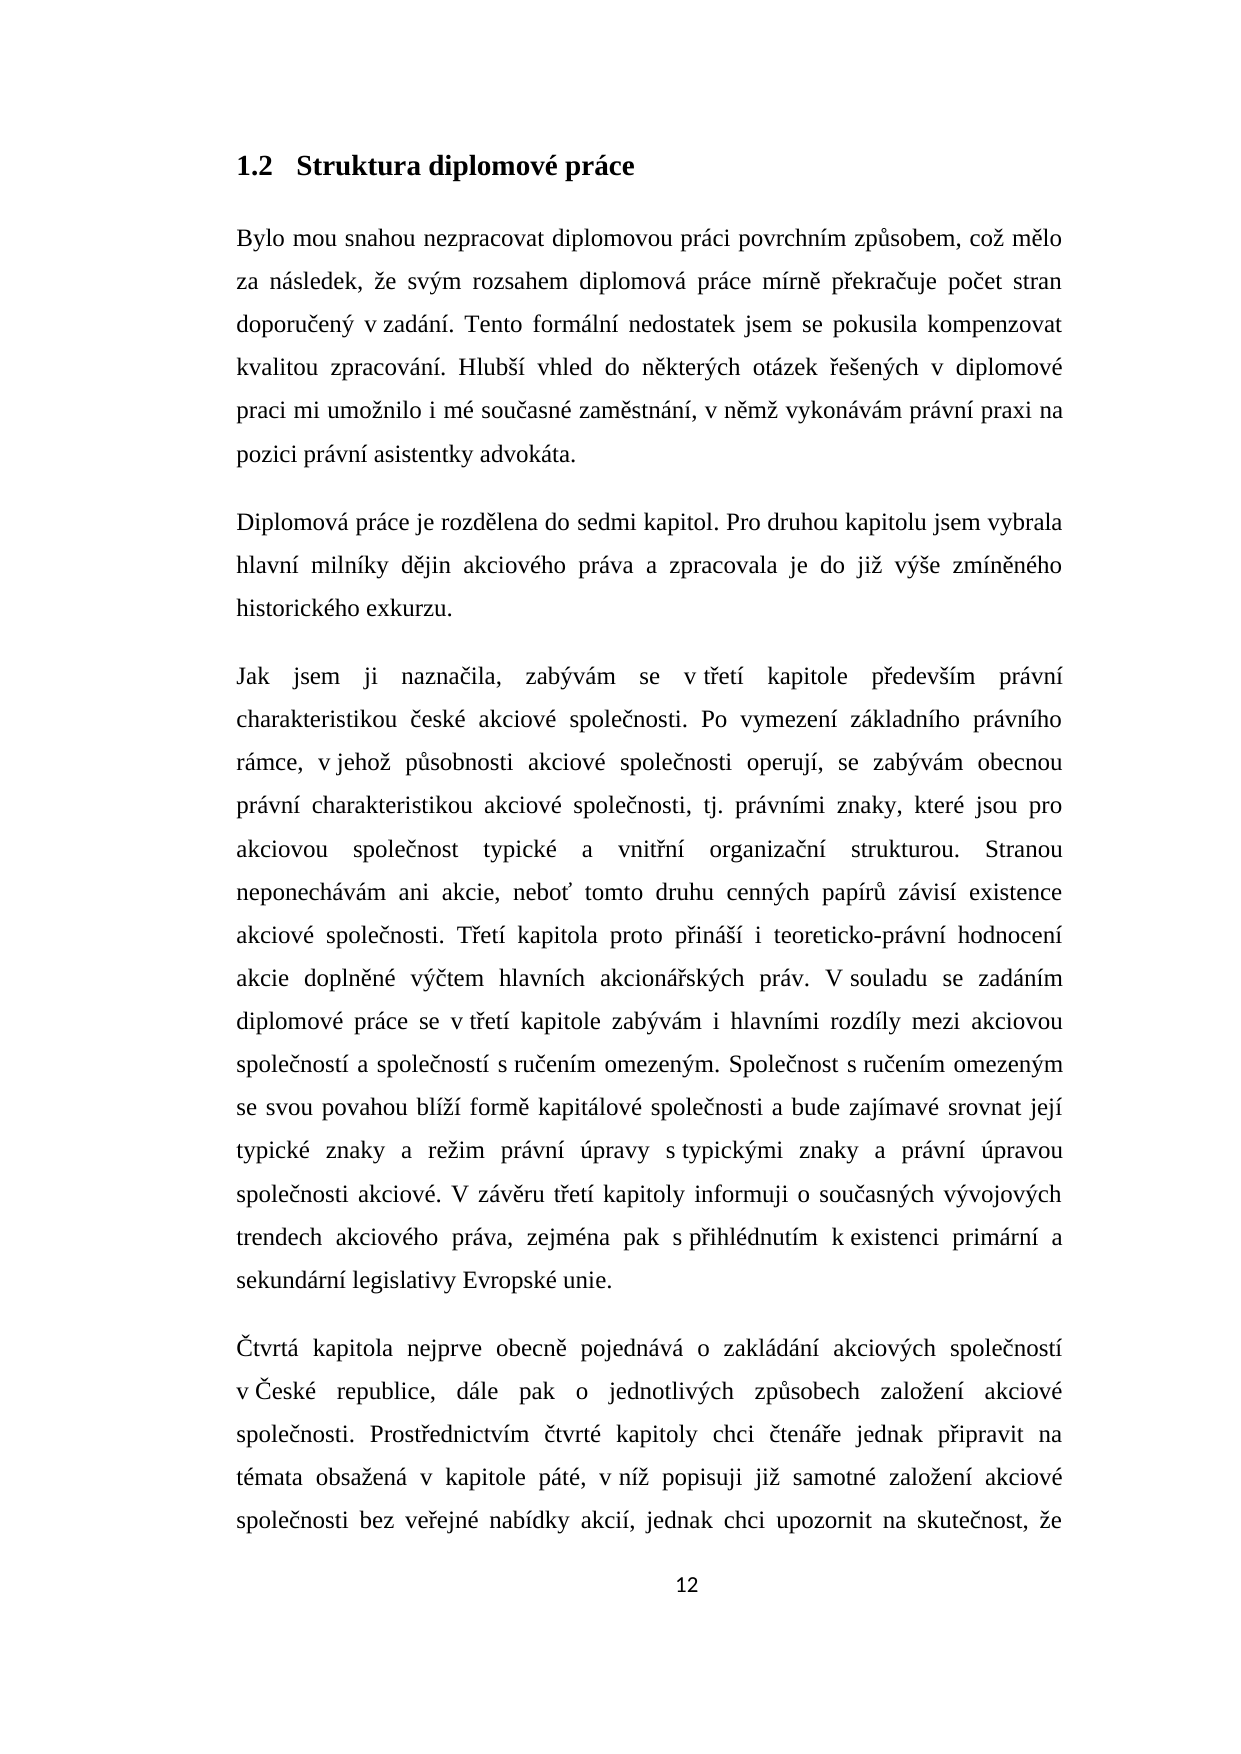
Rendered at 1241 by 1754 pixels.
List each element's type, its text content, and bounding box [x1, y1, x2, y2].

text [236, 1333, 1063, 1534]
text Struktura diplomové práce [236, 148, 1063, 181]
text Jak jsem ji naznačila, zabývám se v třetí kapitole především právní charakteristikou české akciové společnosti. Po vymezení základního právního rámce, v jehož působnosti akciové společnosti operují, se zabývám obecnou právní charakteristikou akciové společnosti, tj. právními znaky, které jsou pro akciovou společnost typické a vnitřní organizační strukturou. Stranou neponechávám ani akcie, neboť tomto druhu cenných papírů závisí existence akciové společnosti. Třetí kapitola proto přináší i teoreticko-právní hodnocení akcie doplněné výčtem hlavních akcionářských práv. V souladu se zadáním diplomové práce se v třetí kapitole zabývám i hlavními rozdíly mezi akciovou společností a společností s ručením omezeným. Společnost s ručením omezeným se svou povahou blíží formě kapitálové společnosti a bude zajímavé srovnat její typické znaky a režim právní úpravy s typickými znaky a právní úpravou společnosti akciové. V závěru třetí kapitoly informuji o současných vývojových trendech akciového práva, zejména pak s přihlédnutím k existenci primární a sekundární legislativy Evropské unie. [236, 661, 1063, 1294]
text Bylo mou snahou nezpracovat diplomovou práci povrchním způsobem, což mělo za následek, že svým rozsahem diplomová práce mírně překračuje počet stran doporučený v zadání. Tento formální nedostatek jsem se pokusila kompenzovat kvalitou zpracování. Hlubší vhled do některých otázek řešených v diplomové praci mi umožnilo i mé současné zaměstnání, v němž vykonávám právní praxi na pozici právní asistentky advokáta. [236, 223, 1063, 467]
text Diplomová práce je rozdělena do sedmi kapitol. Pro druhou kapitolu jsem vybrala hlavní milníky dějin akciového práva a zpracovala je do již výše zmíněného historického exkurzu. [236, 507, 1063, 622]
